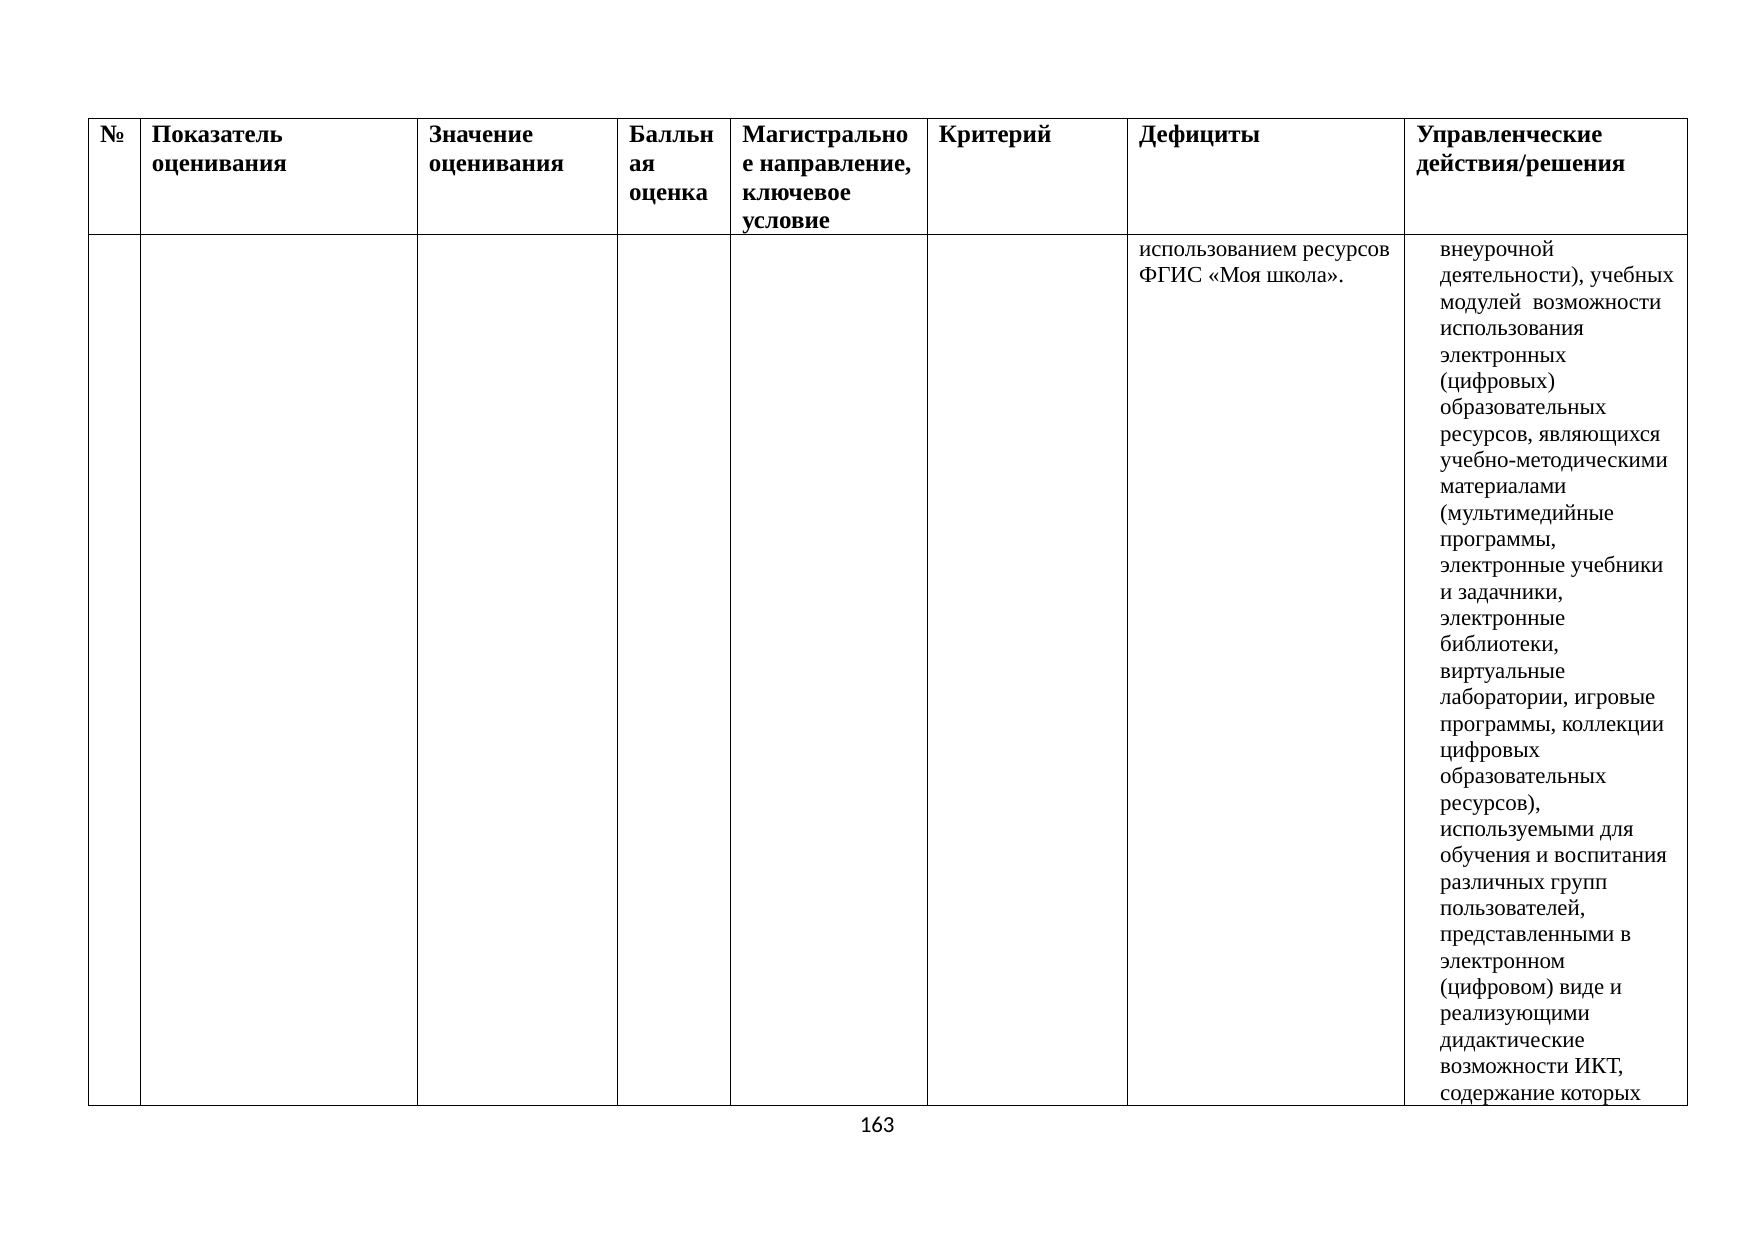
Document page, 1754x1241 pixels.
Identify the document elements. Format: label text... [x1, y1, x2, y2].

table_header Критерий [928, 119, 1127, 234]
table_header Показатель оценивания [141, 119, 417, 234]
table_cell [1128, 235, 1404, 1105]
table_header № [89, 119, 140, 234]
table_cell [1405, 235, 1687, 1105]
table_header Управленческие действия/решения [1405, 119, 1687, 234]
table_header Балльная оценка [618, 119, 730, 234]
table_header Значение оценивания [418, 119, 617, 234]
table_header Дефициты [1128, 119, 1404, 234]
table_header Магистральное направление, ключевое условие [731, 119, 927, 234]
